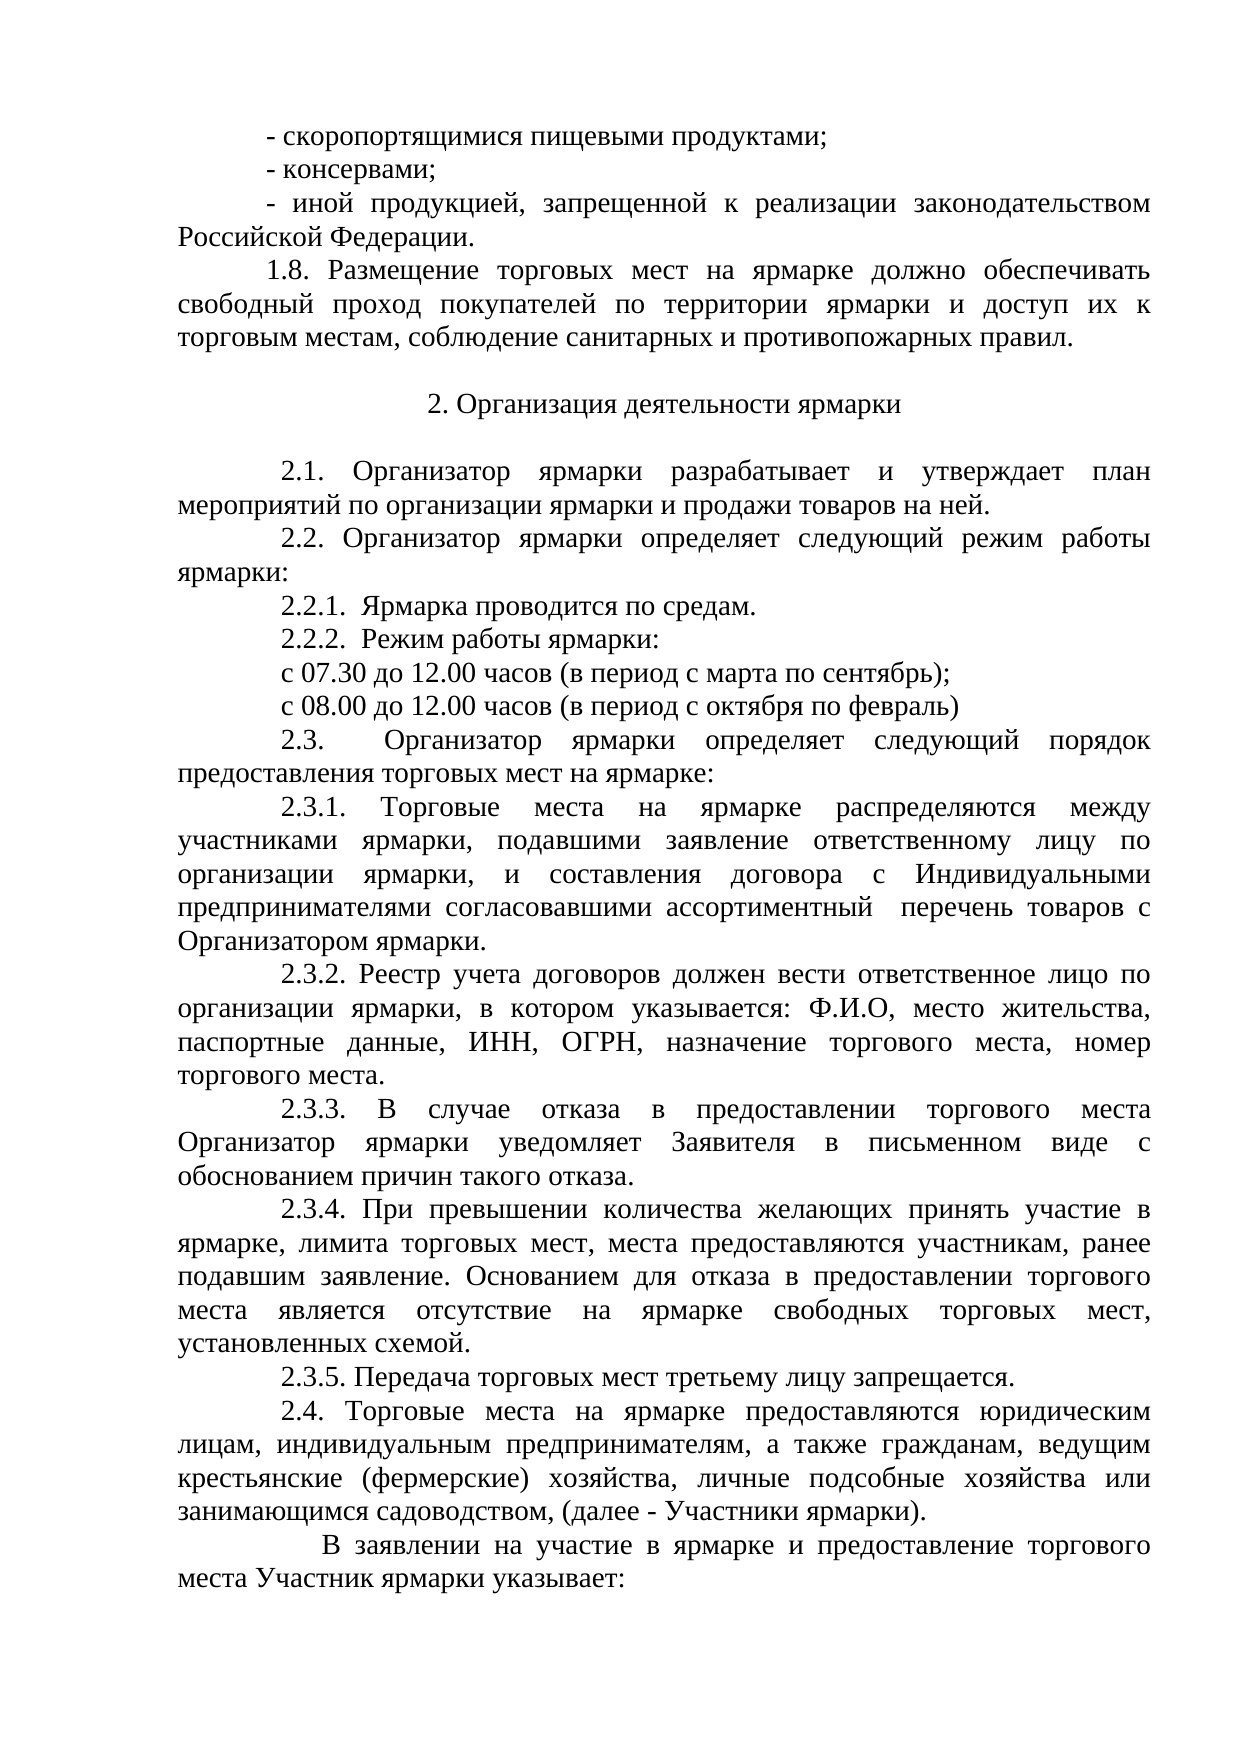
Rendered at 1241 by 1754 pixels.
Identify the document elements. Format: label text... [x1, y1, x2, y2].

text 1.8. Размещение торговых мест на ярмарке должно обеспечивать свободный проход покупателей по территории ярмарки и доступ их к торговым местам, соблюдение санитарных и противопожарных правил. [177, 252, 1152, 353]
text 2.2.2. Режим работы ярмарки: [177, 621, 1152, 655]
text 2.2.1. Ярмарка проводится по средам. [177, 588, 1152, 621]
text - консервами; [177, 152, 1152, 185]
text с 07.30 до 12.00 часов (в период с марта по сентябрь); [177, 655, 1152, 688]
text 2.4. Торговые места на ярмарке предоставляются юридическим лицам, индивидуальным предпринимателям, а также гражданам, ведущим крестьянские (фермерские) хозяйства, личные подсобные хозяйства или занимающимся садоводством, (далее - Участники ярмарки). [177, 1393, 1152, 1527]
text 2. Организация деятельности ярмарки [177, 386, 1152, 420]
text - скоропортящимися пищевыми продуктами; [177, 118, 1152, 152]
text 2.3.2. Реестр учета договоров должен вести ответственное лицо по организации ярмарки, в котором указывается: Ф.И.О, место жительства, паспортные данные, ИНН, ОГРН, назначение торгового места, номер торгового места. [177, 957, 1152, 1091]
text - иной продукцией, запрещенной к реализации законодательством Российской Федерации. [177, 185, 1152, 252]
text 2.3.4. При превышении количества желающих принять участие в ярмарке, лимита торговых мест, места предоставляются участникам, ранее подавшим заявление. Основанием для отказа в предоставлении торгового места является отсутствие на ярмарке свободных торговых мест, установленных схемой. [177, 1191, 1152, 1359]
text 2.3.3. В случае отказа в предоставлении торгового места Организатор ярмарки уведомляет Заявителя в письменном виде с обоснованием причин такого отказа. [177, 1091, 1152, 1191]
text с 08.00 до 12.00 часов (в период с октября по февраль) [177, 688, 1152, 722]
text 2.1. Организатор ярмарки разрабатывает и утверждает план мероприятий по организации ярмарки и продажи товаров на ней. [177, 453, 1152, 521]
text 2.3.5. Передача торговых мест третьему лицу запрещается. [177, 1359, 1152, 1393]
text В заявлении на участие в ярмарке и предоставление торгового места Участник ярмарки указывает: [177, 1527, 1152, 1594]
text 2.2. Организатор ярмарки определяет следующий режим работы ярмарки: [177, 521, 1152, 588]
text 2.3.1. Торговые места на ярмарке распределяются между участниками ярмарки, подавшими заявление ответственному лицу по организации ярмарки, и составления договора с Индивидуальными предпринимателями согласовавшими ассортиментный перечень товаров с Организатором ярмарки. [177, 789, 1152, 957]
text 2.3. Организатор ярмарки определяет следующий порядок предоставления торговых мест на ярмарке: [177, 722, 1152, 789]
